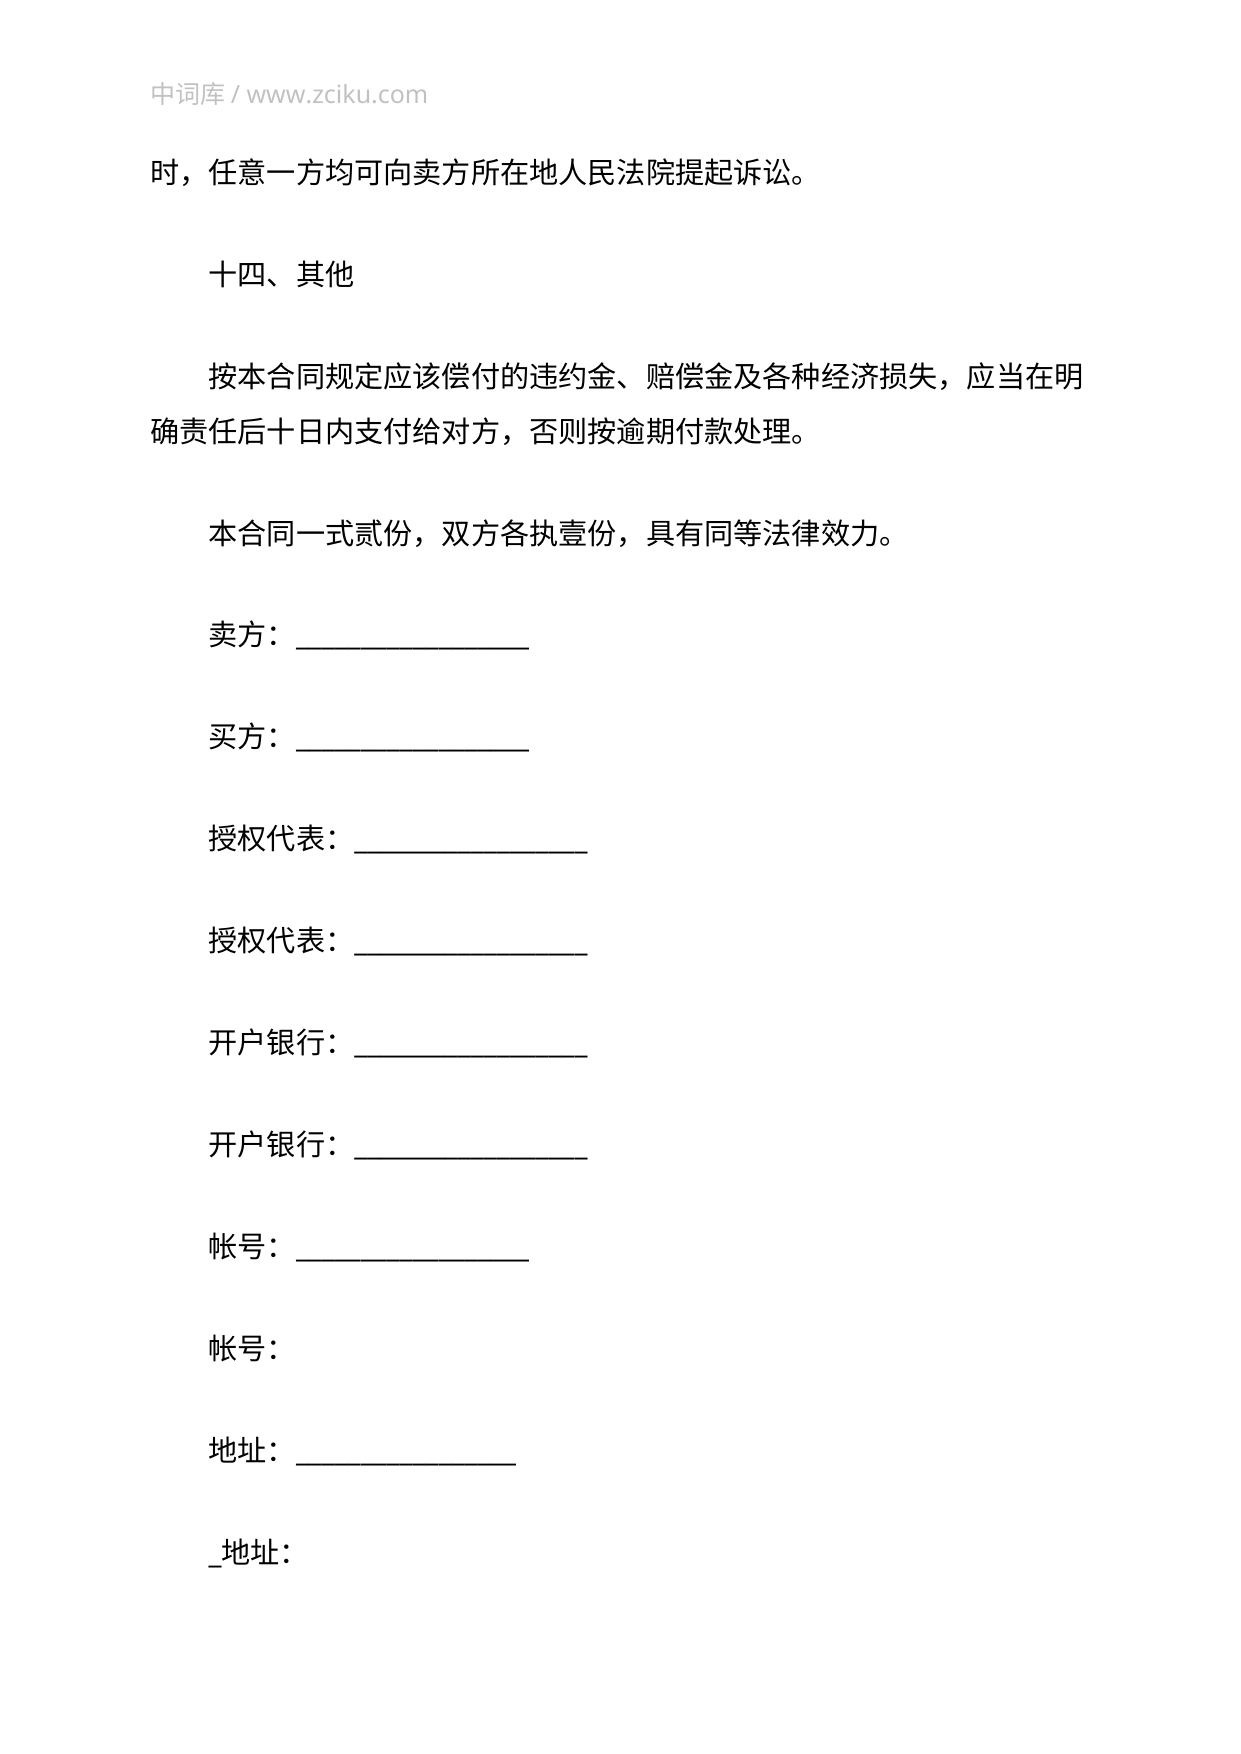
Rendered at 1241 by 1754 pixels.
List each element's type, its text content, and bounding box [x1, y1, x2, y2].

text 地址：_________________ [150, 1428, 1090, 1470]
text _地址： [150, 1529, 1090, 1572]
text 帐号：__________________ [150, 1224, 1090, 1266]
text 开户银行：__________________ [150, 1020, 1090, 1062]
text 买方：__________________ [150, 714, 1090, 756]
text 授权代表：__________________ [150, 816, 1090, 858]
text 帐号： [150, 1326, 1090, 1368]
text 开户银行：__________________ [150, 1122, 1090, 1164]
text 卖方：__________________ [150, 612, 1090, 654]
text 按本合同规定应该偿付的违约金、赔偿金及各种经济损失，应当在明确责任后十日内支付给对方，否则按逾期付款处理。 [150, 353, 1090, 451]
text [150, 150, 1090, 192]
text 授权代表：__________________ [150, 918, 1090, 960]
text 十四、其他 [150, 252, 1090, 294]
text 本合同一式贰份，双方各执壹份，具有同等法律效力。 [150, 510, 1090, 552]
